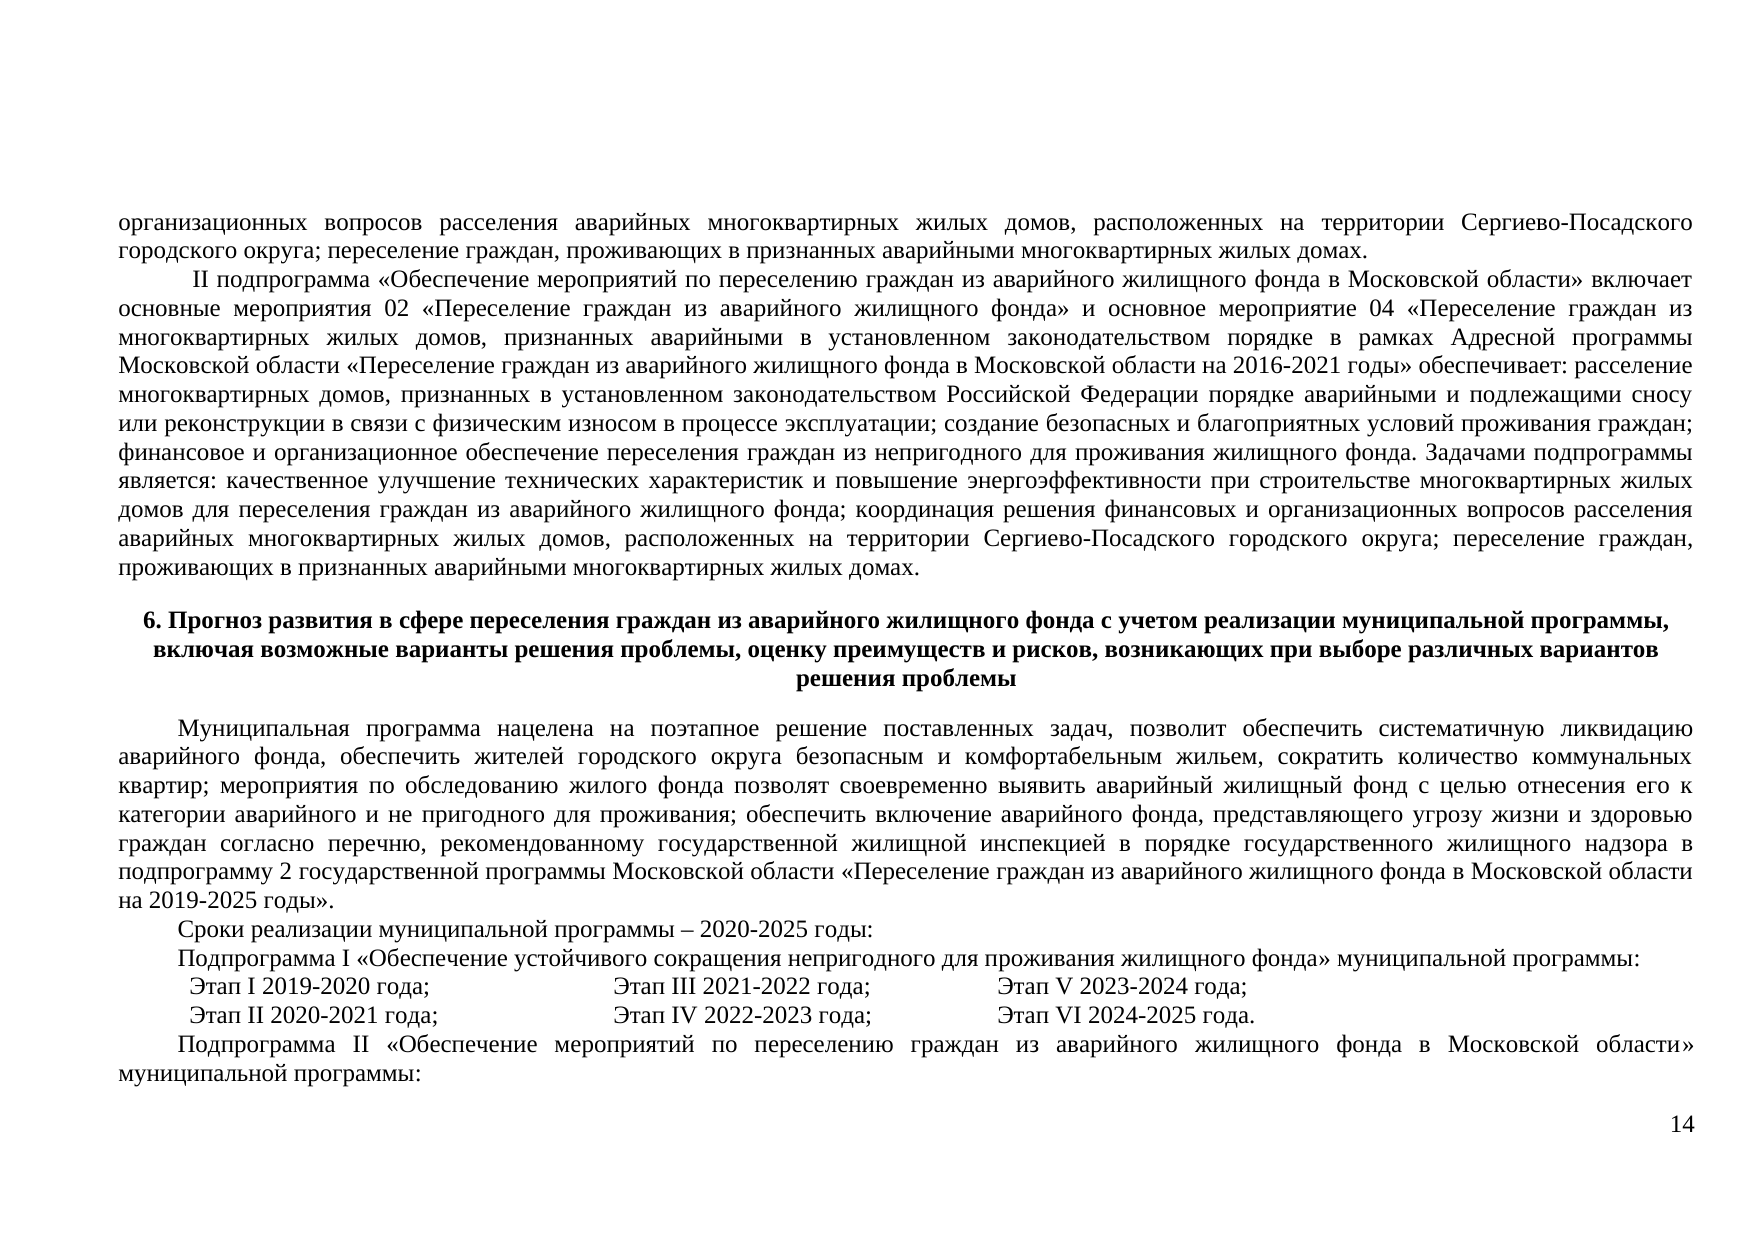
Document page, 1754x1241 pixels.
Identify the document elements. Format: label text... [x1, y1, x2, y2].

text II подпрограмма «Обеспечение мероприятий по переселению граждан из аварийного жилищного фонда в Московской области» включает основные мероприятия 02 «Переселение граждан из аварийного жилищного фонда» и основное мероприятие 04 «Переселение граждан из многоквартирных жилых домов, признанных аварийными в установленном законодательством порядке в рамках Адресной программы Московской области «Переселение граждан из аварийного жилищного фонда в Московской области на 2016-2021 годы» обеспечивает: расселение многоквартирных домов, признанных в установленном законодательством Российской Федерации порядке аварийными и подлежащими сносу или реконструкции в связи с физическим износом в процессе эксплуатации; создание безопасных и благоприятных условий проживания граждан; финансовое и организационное обеспечение переселения граждан из непригодного для проживания жилищного фонда. Задачами подпрограммы является: качественное улучшение технических характеристик и повышение энергоэффективности при строительстве многоквартирных жилых домов для переселения граждан из аварийного жилищного фонда; координация решения финансовых и организационных вопросов расселения аварийных многоквартирных жилых домов, расположенных на территории Сергиево-Посадского городского округа; переселение граждан, проживающих в признанных аварийными многоквартирных жилых домах. [118, 264, 1694, 581]
table_header Этап III 2021-2022 года; Этап IV 2022-2023 года; [543, 971, 927, 1029]
text Муниципальная программа нацелена на поэтапное решение поставленных задач, позволит обеспечить систематичную ликвидацию аварийного фонда, обеспечить жителей городского округа безопасным и комфортабельным жильем, сократить количество коммунальных квартир; мероприятия по обследованию жилого фонда позволят своевременно выявить аварийный жилищный фонд с целью отнесения его к категории аварийного и не пригодного для проживания; обеспечить включение аварийного фонда, представляющего угрозу жизни и здоровью граждан согласно перечню, рекомендованному государственной жилищной инспекцией в порядке государственного жилищного надзора в подпрограмму 2 государственной программы Московской области «Переселение граждан из аварийного жилищного фонда в Московской области на 2019-2025 годы». [118, 713, 1694, 914]
text 6. Прогноз развития в сфере переселения граждан из аварийного жилищного фонда с учетом реализации муниципальной программы, включая возможные варианты решения проблемы, оценку преимуществ и рисков, возникающих при выборе различных вариантов решения проблемы [118, 606, 1694, 692]
text Подпрограмма I «Обеспечение устойчивого сокращения непригодного для проживания жилищного фонда» муниципальной программы: [118, 943, 1694, 971]
text Подпрограмма II «Обеспечение мероприятий по переселению граждан из аварийного жилищного фонда в Московской области» муниципальной программы: [118, 1029, 1694, 1086]
text Сроки реализации муниципальной программы – 2020-2025 годы: [118, 914, 1694, 943]
table_header Этап V 2023-2024 года; Этап VI 2024-2025 года. [927, 971, 1311, 1029]
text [118, 207, 1694, 264]
table_header Этап I 2019-2020 года; Этап II 2020-2021 года; [129, 971, 543, 1029]
